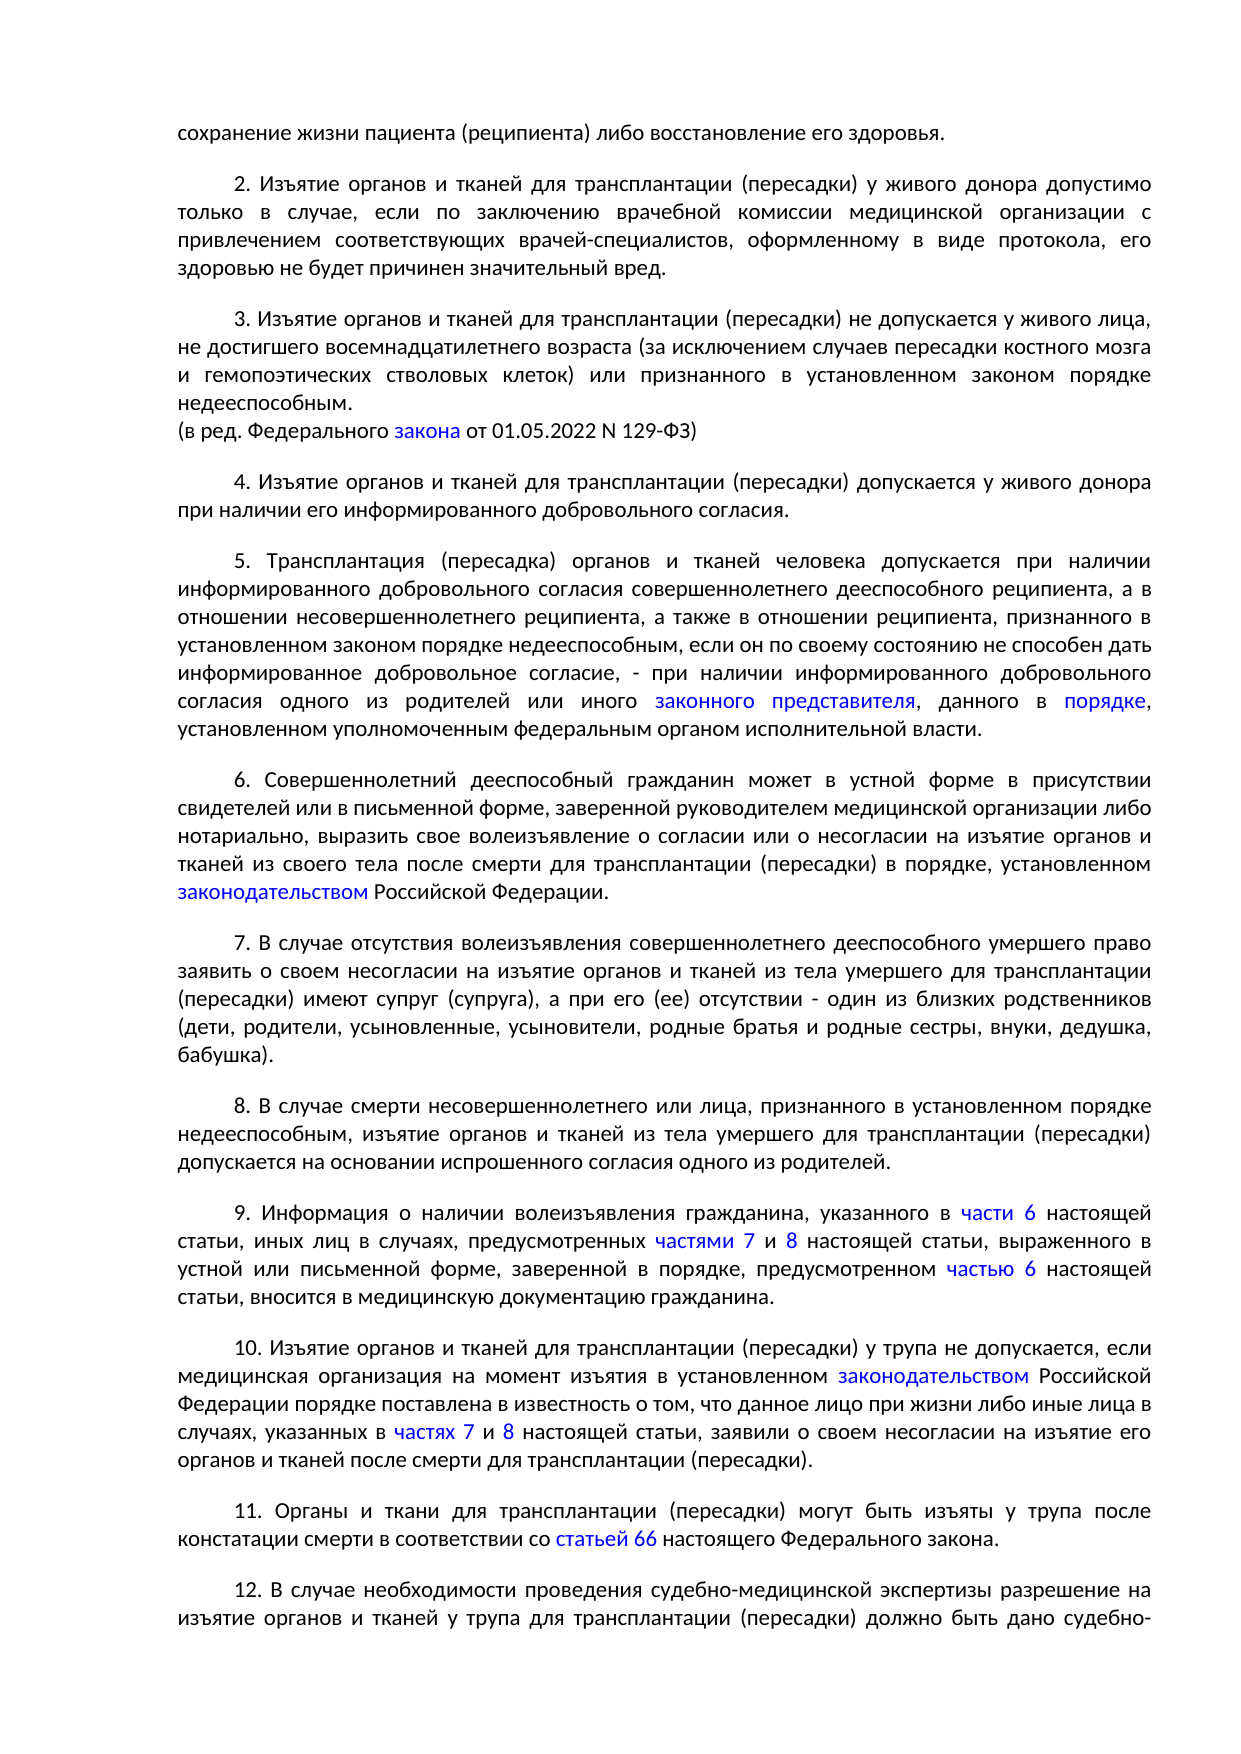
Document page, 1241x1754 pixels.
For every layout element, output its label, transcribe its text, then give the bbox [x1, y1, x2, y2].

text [177, 118, 1152, 146]
text 9. Информация о наличии волеизъявления гражданина, указанного в части 6 настоящей статьи, иных лиц в случаях, предусмотренных частями 7 и 8 настоящей статьи, выраженного в устной или письменной форме, заверенной в порядке, предусмотренном частью 6 настоящей статьи, вносится в медицинскую документацию гражданина. [177, 1198, 1152, 1310]
text 2. Изъятие органов и тканей для трансплантации (пересадки) у живого донора допустимо только в случае, если по заключению врачебной комиссии медицинской организации с привлечением соответствующих врачей-специалистов, оформленному в виде протокола, его здоровью не будет причинен значительный вред. [177, 169, 1152, 281]
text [177, 1575, 1152, 1631]
text 3. Изъятие органов и тканей для трансплантации (пересадки) не допускается у живого лица, не достигшего восемнадцатилетнего возраста (за исключением случаев пересадки костного мозга и гемопоэтических стволовых клеток) или признанного в установленном законом порядке недееспособным. [177, 304, 1152, 416]
text 11. Органы и ткани для трансплантации (пересадки) могут быть изъяты у трупа после констатации смерти в соответствии со статьей 66 настоящего Федерального закона. [177, 1496, 1152, 1552]
text 4. Изъятие органов и тканей для трансплантации (пересадки) допускается у живого донора при наличии его информированного добровольного согласия. [177, 467, 1152, 523]
text 8. В случае смерти несовершеннолетнего или лица, признанного в установленном порядке недееспособным, изъятие органов и тканей из тела умершего для трансплантации (пересадки) допускается на основании испрошенного согласия одного из родителей. [177, 1091, 1152, 1175]
text 10. Изъятие органов и тканей для трансплантации (пересадки) у трупа не допускается, если медицинская организация на момент изъятия в установленном законодательством Российской Федерации порядке поставлена в известность о том, что данное лицо при жизни либо иные лица в случаях, указанных в частях 7 и 8 настоящей статьи, заявили о своем несогласии на изъятие его органов и тканей после смерти для трансплантации (пересадки). [177, 1333, 1152, 1473]
text 5. Трансплантация (пересадка) органов и тканей человека допускается при наличии информированного добровольного согласия совершеннолетнего дееспособного реципиента, а в отношении несовершеннолетнего реципиента, а также в отношении реципиента, признанного в установленном законом порядке недееспособным, если он по своему состоянию не способен дать информированное добровольное согласие, - при наличии информированного добровольного согласия одного из родителей или иного законного представителя, данного в порядке, установленном уполномоченным федеральным органом исполнительной власти. [177, 546, 1152, 742]
text 7. В случае отсутствия волеизъявления совершеннолетнего дееспособного умершего право заявить о своем несогласии на изъятие органов и тканей из тела умершего для трансплантации (пересадки) имеют супруг (супруга), а при его (ее) отсутствии - один из близких родственников (дети, родители, усыновленные, усыновители, родные братья и родные сестры, внуки, дедушка, бабушка). [177, 928, 1152, 1068]
text (в ред. Федерального закона от 01.05.2022 N 129-ФЗ) [177, 416, 1152, 444]
text 6. Совершеннолетний дееспособный гражданин может в устной форме в присутствии свидетелей или в письменной форме, заверенной руководителем медицинской организации либо нотариально, выразить свое волеизъявление о согласии или о несогласии на изъятие органов и тканей из своего тела после смерти для трансплантации (пересадки) в порядке, установленном законодательством Российской Федерации. [177, 765, 1152, 905]
